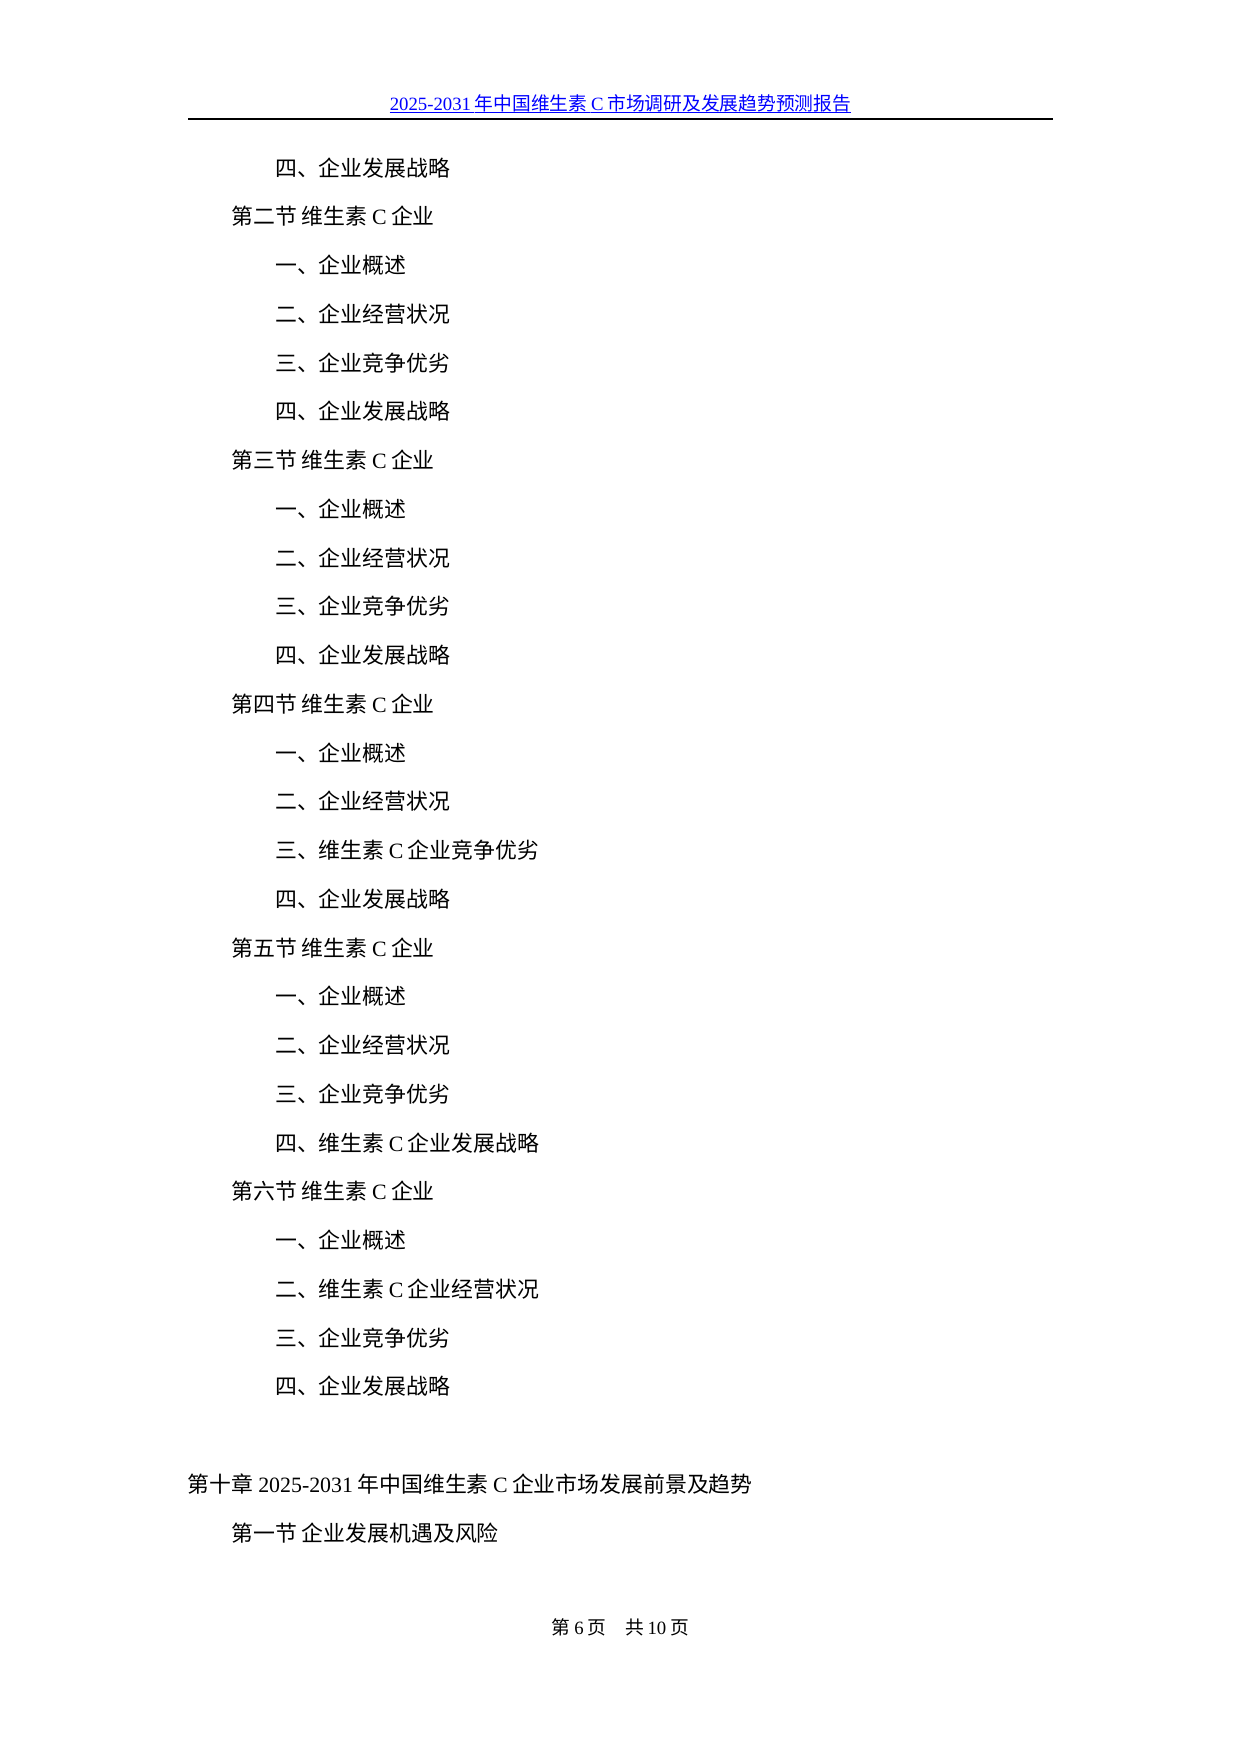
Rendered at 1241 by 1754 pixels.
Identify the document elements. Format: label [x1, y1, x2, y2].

text [187, 150, 1053, 1548]
